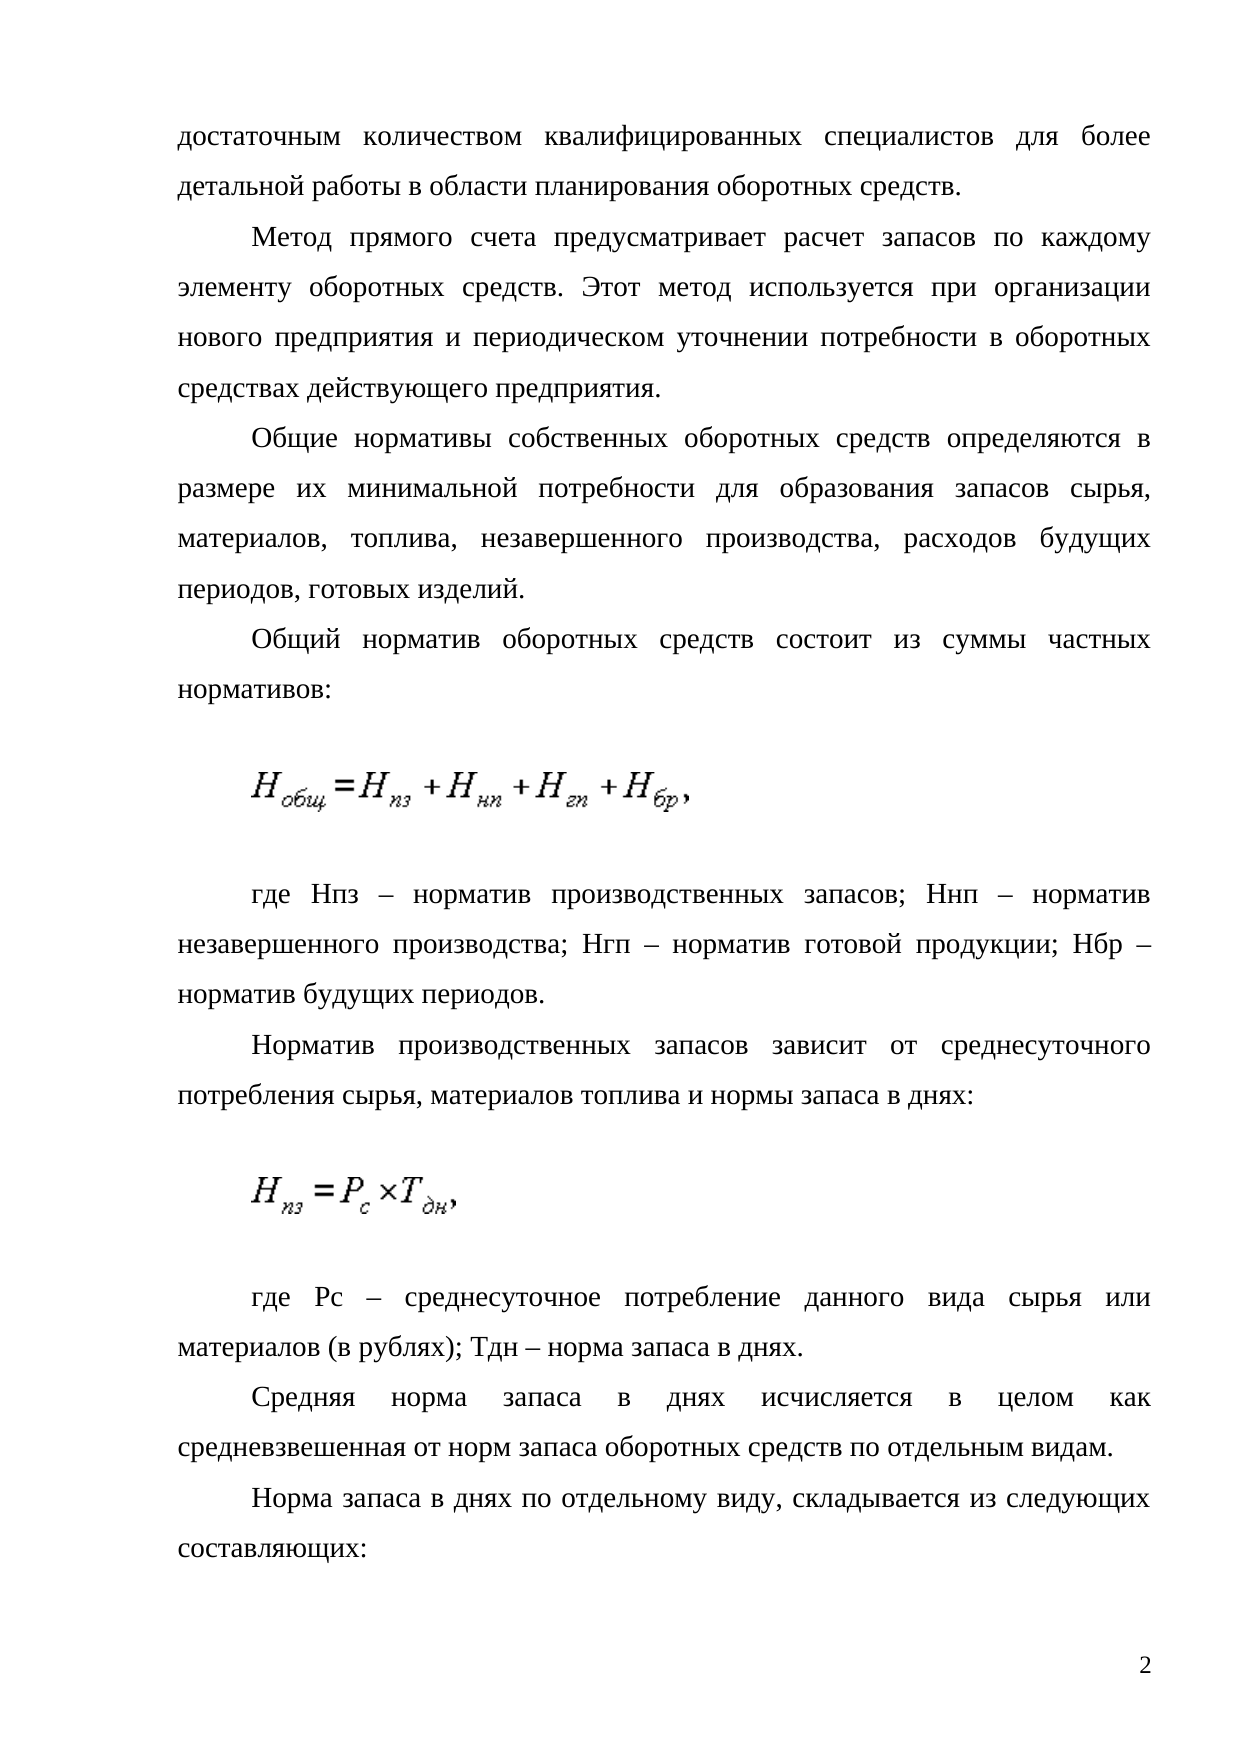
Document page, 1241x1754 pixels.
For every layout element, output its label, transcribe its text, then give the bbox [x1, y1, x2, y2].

text где Рс – среднесуточное потребление данного вида сырья или материалов (в рублях); Тдн – норма запаса в днях. [177, 1279, 1152, 1362]
text Общие нормативы собственных оборотных средств определяются в размере их минимальной потребности для образования запасов сырья, материалов, топлива, незавершенного производства, расходов будущих периодов, готовых изделий. [177, 420, 1152, 604]
text Общий норматив оборотных средств состоит из суммы частных нормативов: [177, 621, 1152, 705]
text где Нпз – норматив производственных запасов; Ннп – норматив незавершенного производства; Нгп – норматив готовой продукции; Нбр – норматив будущих периодов. [177, 876, 1152, 1010]
text Норматив производственных запасов зависит от среднесуточного потребления сырья, материалов топлива и нормы запаса в днях: [177, 1027, 1152, 1111]
text Норма запаса в днях по отдельному виду, складывается из следующих составляющих: [177, 1480, 1152, 1564]
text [177, 118, 1152, 202]
picture [251, 772, 689, 812]
text Метод прямого счета предусматривает расчет запасов по каждому элементу оборотных средств. Этот метод используется при организации нового предприятия и периодическом уточнении потребности в оборотных средствах действующего предприятия. [177, 219, 1152, 403]
picture [251, 1177, 456, 1214]
text Средняя норма запаса в днях исчисляется в целом как средневзвешенная от норм запаса оборотных средств по отдельным видам. [177, 1379, 1152, 1463]
